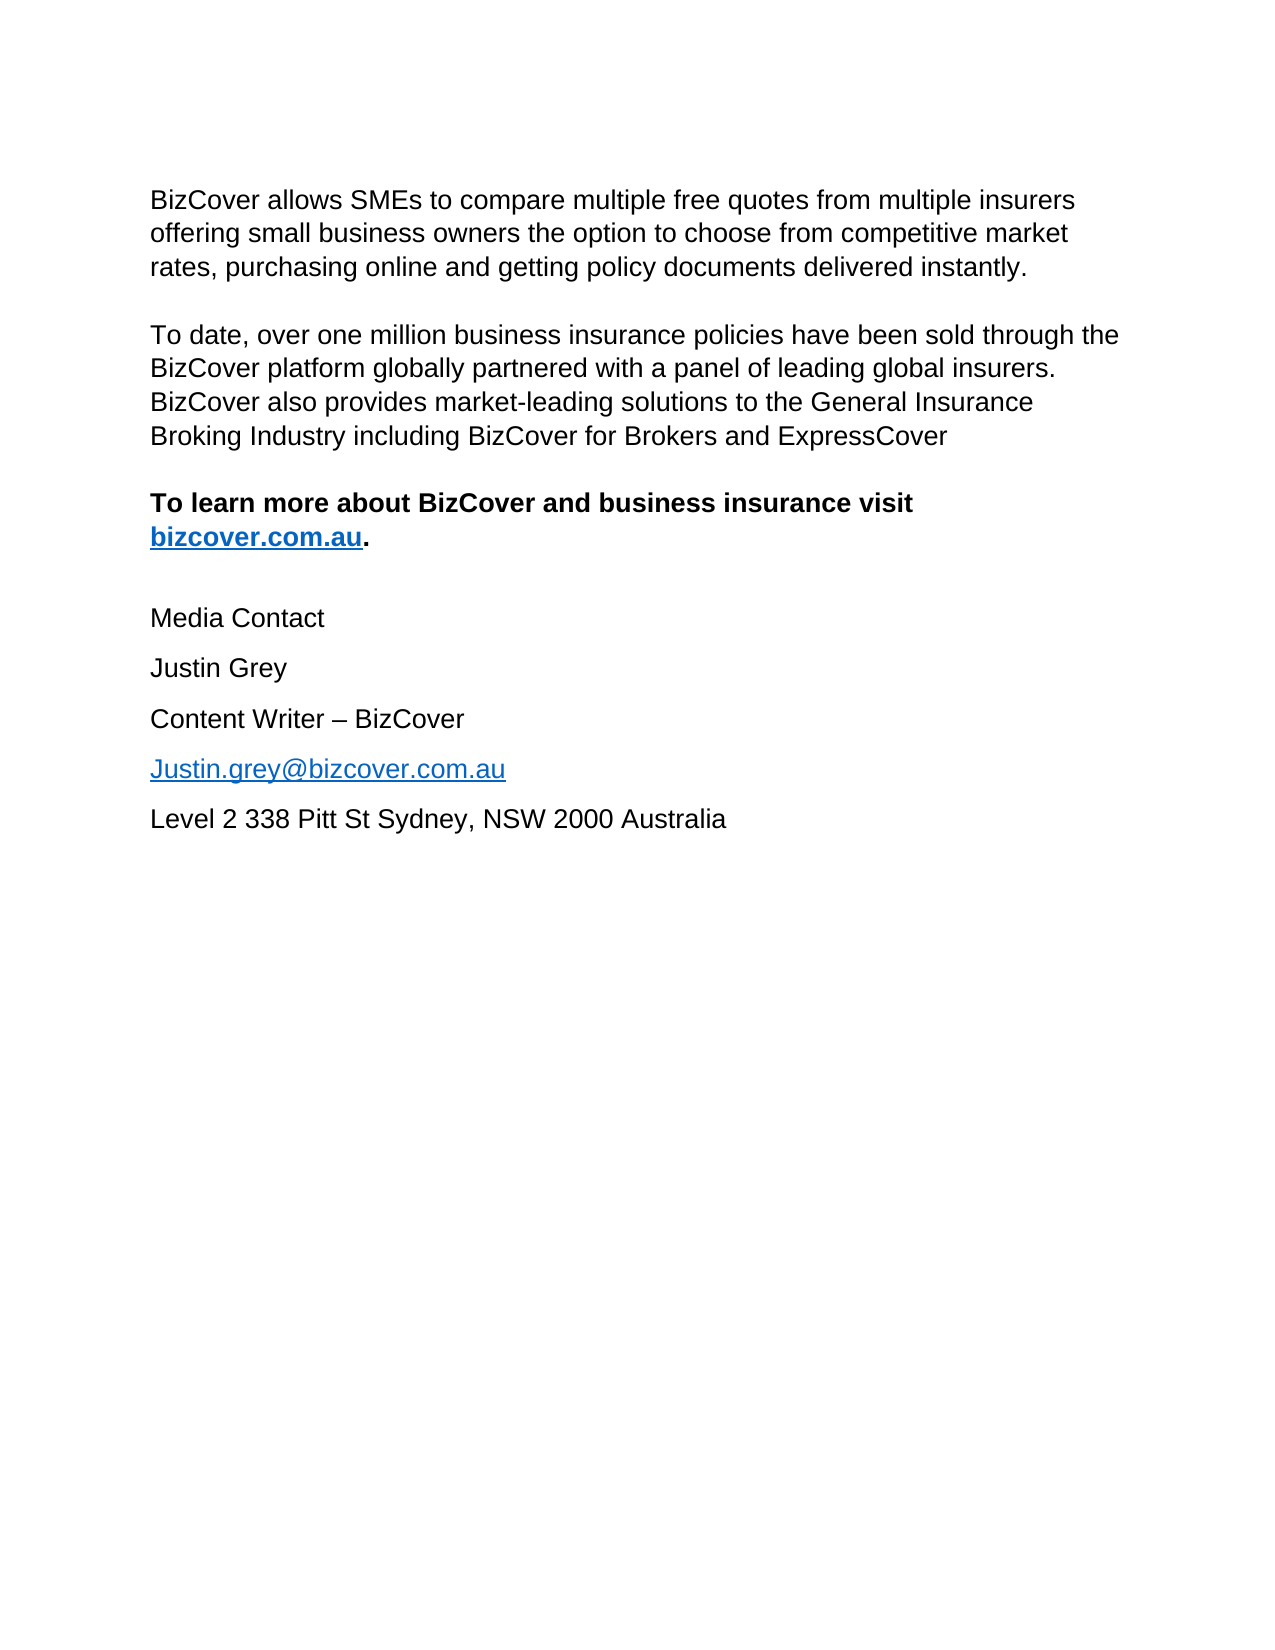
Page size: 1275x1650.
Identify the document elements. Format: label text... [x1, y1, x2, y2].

text Justin.grey@bizcover.com.au [150, 753, 1125, 784]
text Justin Grey [150, 652, 1125, 683]
text Level 2 338 Pitt St Sydney, NSW 2000 Australia [150, 803, 1125, 835]
text To learn more about BizCover and business insurance visit bizcover.com.au. [150, 487, 1125, 552]
text Media Contact [150, 602, 1125, 633]
text To date, over one million business insurance policies have been sold through the BizCover platform globally partnered with a panel of leading global insurers. BizCover also provides market-leading solutions to the General Insurance Broking Industry including BizCover for Brokers and ExpressCover [150, 319, 1125, 451]
text BizCover allows SMEs to compare multiple free quotes from multiple insurers offering small business owners the option to choose from competitive market rates, purchasing online and getting policy documents delivered instantly. [150, 184, 1125, 282]
text Content Writer – BizCover [150, 703, 1125, 734]
